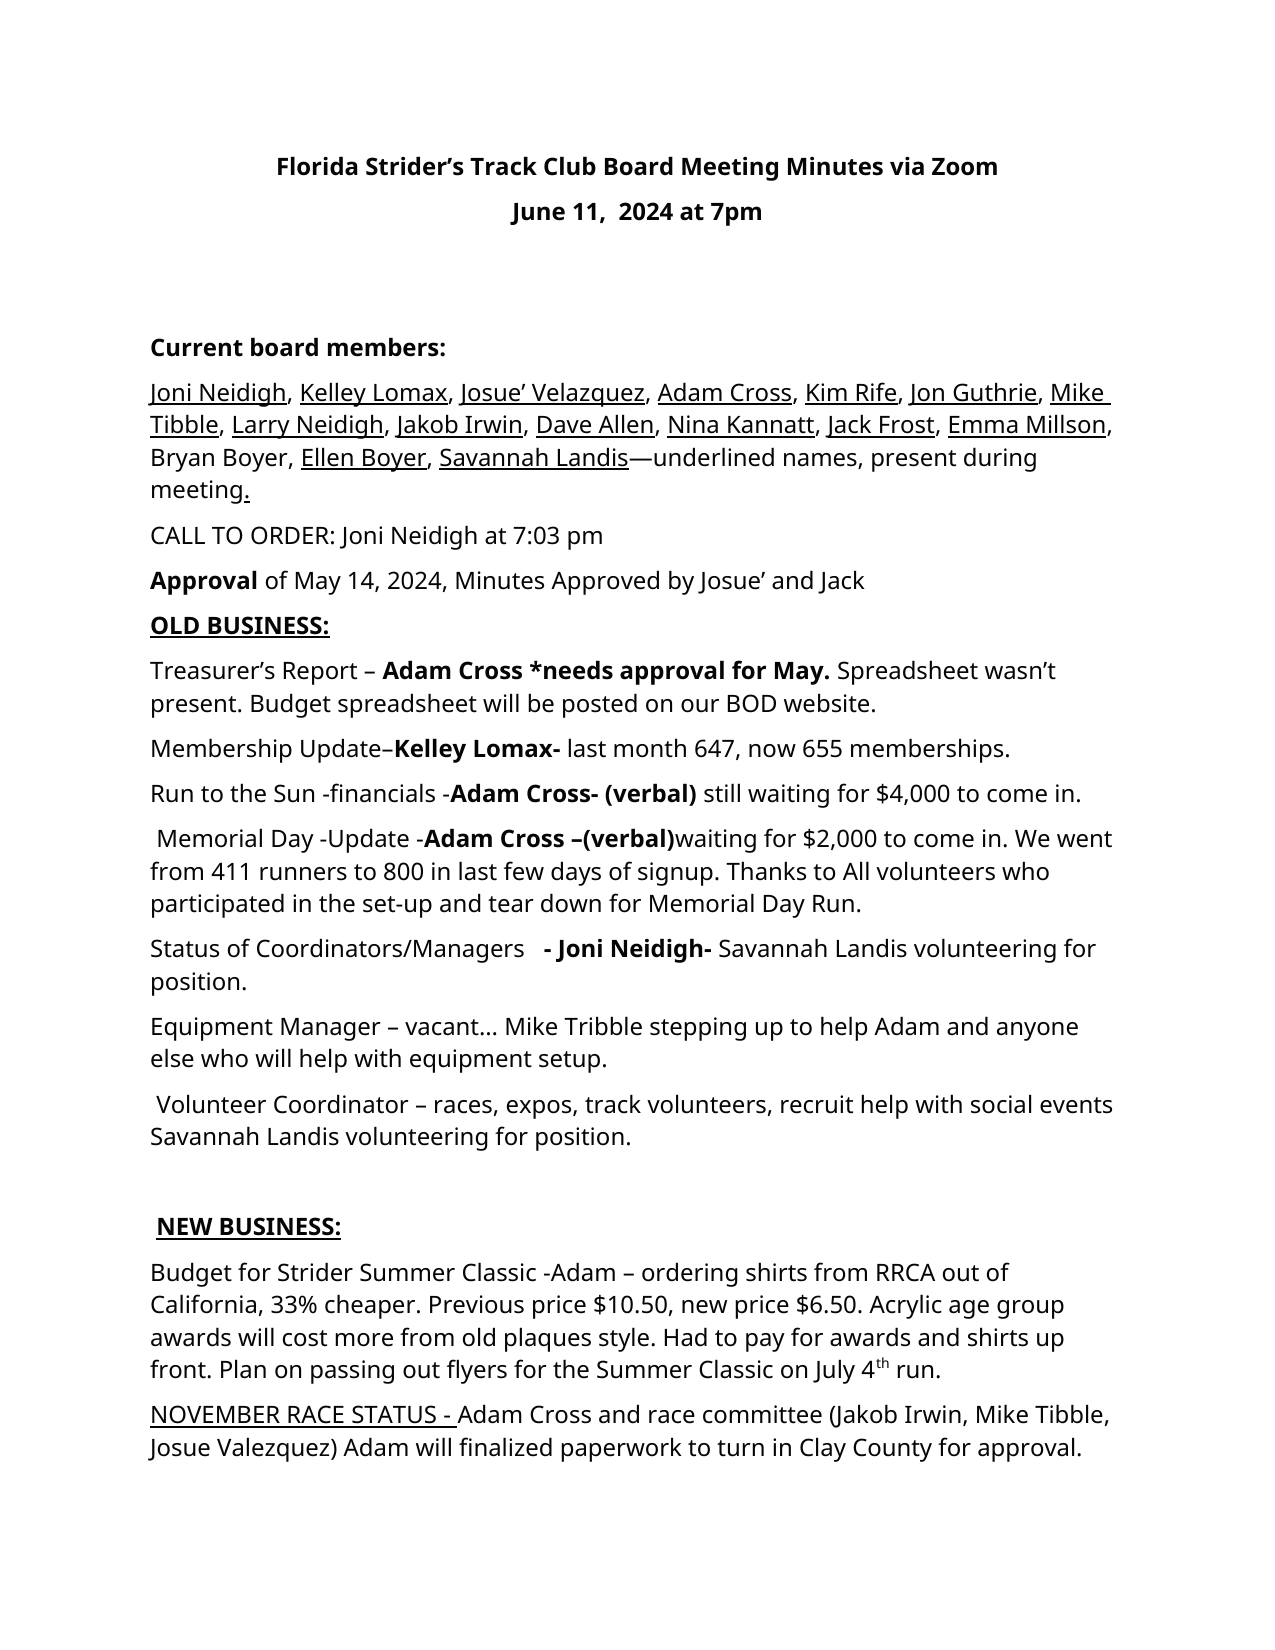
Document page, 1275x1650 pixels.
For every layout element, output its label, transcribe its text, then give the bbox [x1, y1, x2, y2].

text Volunteer Coordinator – races, expos, track volunteers, recruit help with social events Savannah Landis volunteering for position. [150, 1087, 1125, 1153]
text Treasurer’s Report – Adam Cross *needs approval for May. Spreadsheet wasn’t present. Budget spreadsheet will be posted on our BOD website. [150, 654, 1125, 719]
text NEW BUSINESS: [150, 1210, 1125, 1243]
text OLD BUSINESS: [150, 609, 1125, 641]
text June 11, 2024 at 7pm [150, 195, 1125, 228]
text Current board members: [150, 330, 1125, 363]
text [150, 1398, 1125, 1463]
text Run to the Sun -financials -Adam Cross- (verbal) still waiting for $4,000 to come in. [150, 777, 1125, 809]
text Memorial Day -Update -Adam Cross –(verbal)waiting for $2,000 to come in. We went from 411 runners to 800 in last few days of signup. Thanks to All volunteers who participated in the set-up and tear down for Memorial Day Run. [150, 822, 1125, 919]
text Approval of May 14, 2024, Minutes Approved by Josue’ and Jack [150, 563, 1125, 596]
text Membership Update–Kelley Lomax- last month 647, now 655 memberships. [150, 731, 1125, 764]
text CALL TO ORDER: Joni Neidigh at 7:03 pm [150, 518, 1125, 551]
text Budget for Strider Summer Classic -Adam – ordering shirts from RRCA out of California, 33% cheaper. Previous price $10.50, new price $6.50. Acrylic age group awards will cost more from old plaques style. Had to pay for awards and shirts up front. Plan on passing out flyers for the Summer Classic on July 4th run. [150, 1255, 1125, 1386]
text Joni Neidigh, Kelley Lomax, Josue’ Velazquez, Adam Cross, Kim Rife, Jon Guthrie, Mike Tibble, Larry Neidigh, Jakob Irwin, Dave Allen, Nina Kannatt, Jack Frost, Emma Millson, Bryan Boyer, Ellen Boyer, Savannah Landis—underlined names, present during meeting. [150, 376, 1125, 506]
text Florida Strider’s Track Club Board Meeting Minutes via Zoom [150, 150, 1125, 183]
text Status of Coordinators/Managers - Joni Neidigh- Savannah Landis volunteering for position. [150, 932, 1125, 997]
text Equipment Manager – vacant… Mike Tribble stepping up to help Adam and anyone else who will help with equipment setup. [150, 1010, 1125, 1075]
